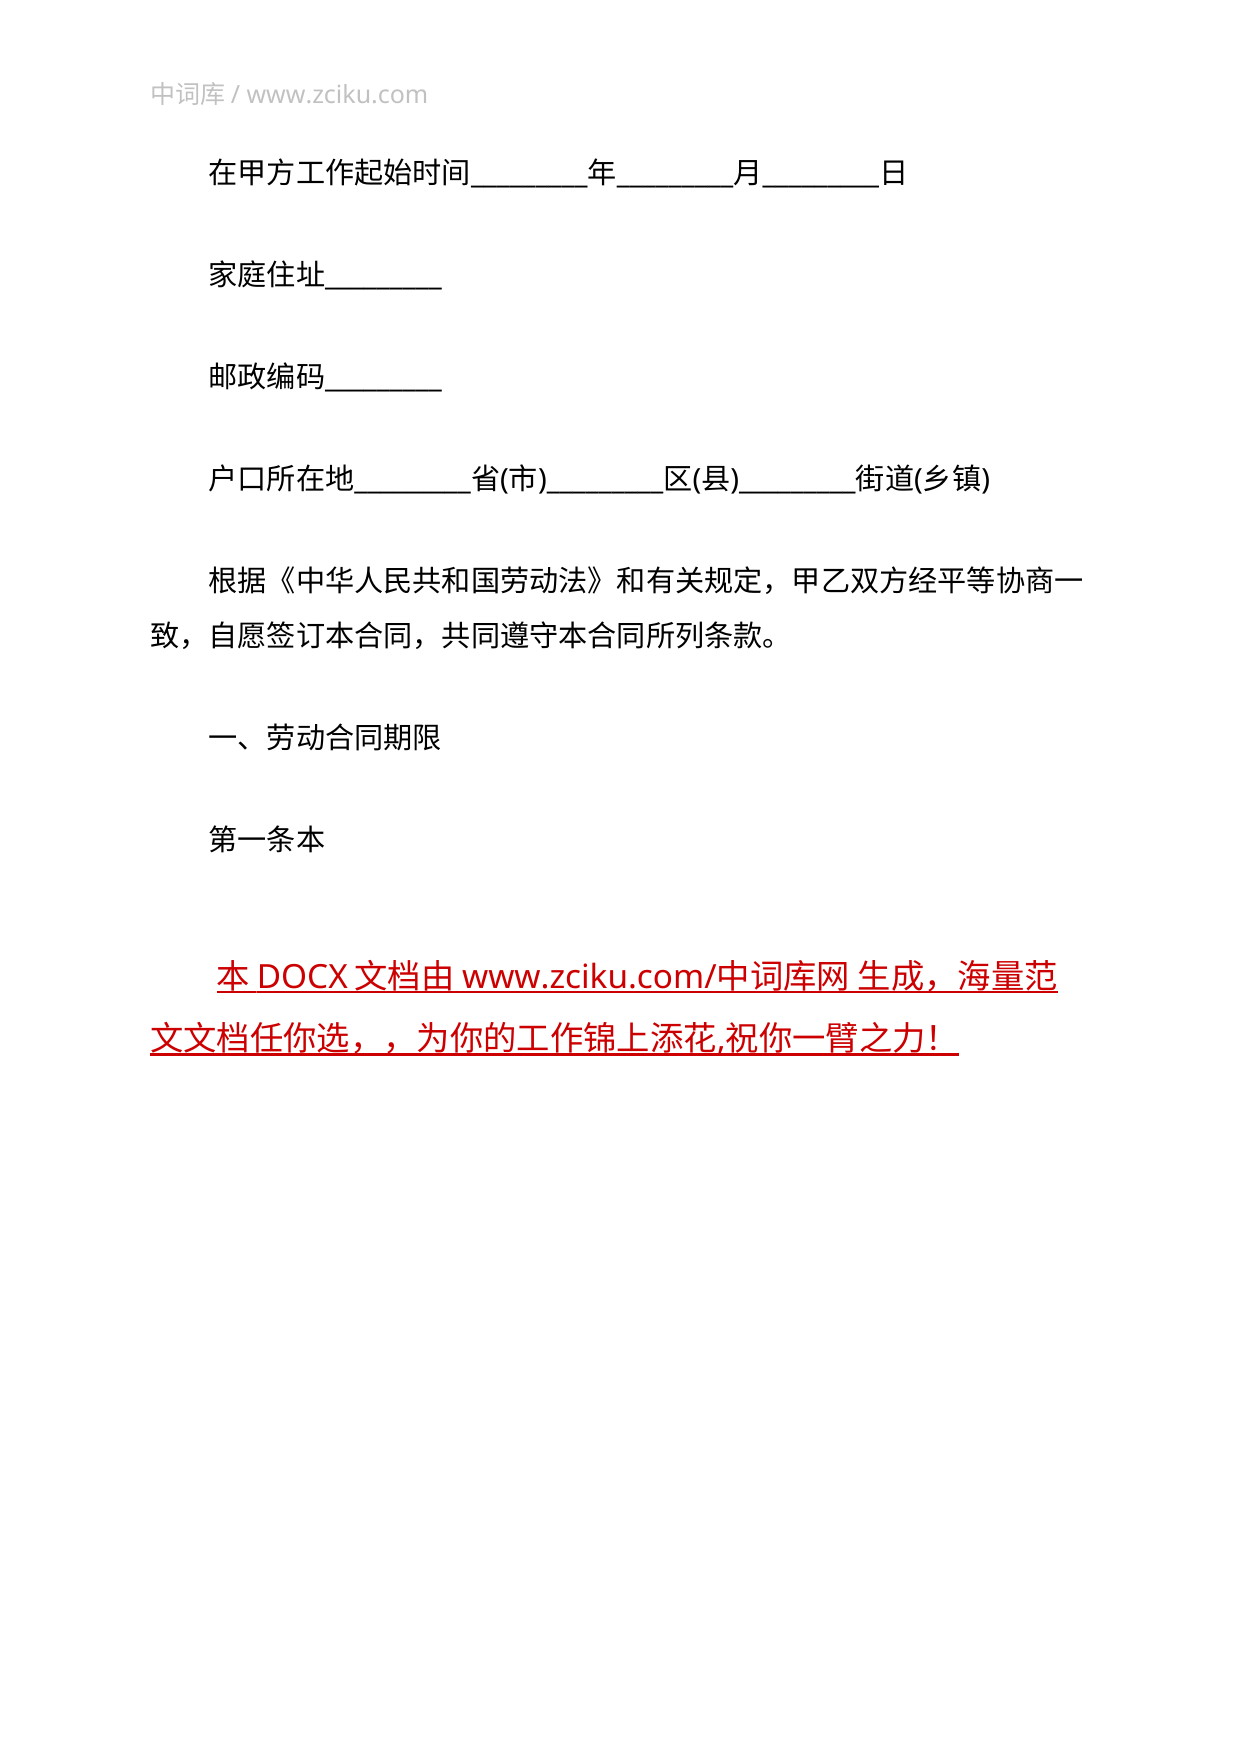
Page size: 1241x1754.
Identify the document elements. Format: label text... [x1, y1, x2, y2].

text 家庭住址_________ [150, 252, 1090, 294]
text 一、劳动合同期限 [150, 714, 1090, 757]
text 户口所在地_________省(市)_________区(县)_________街道(乡镇) [150, 456, 1090, 498]
text 邮政编码_________ [150, 354, 1090, 396]
text 在甲方工作起始时间_________年_________月_________日 [150, 150, 1090, 192]
text 本DOCX文档由 www.zciku.com/中词库网 生成，海量范文文档任你选，，为你的工作锦上添花,祝你一臂之力！ [150, 949, 1090, 1061]
text 根据《中华人民共和国劳动法》和有关规定，甲乙双方经平等协商一致，自愿签订本合同，共同遵守本合同所列条款。 [150, 558, 1090, 655]
text 第一条本 [150, 816, 1090, 859]
